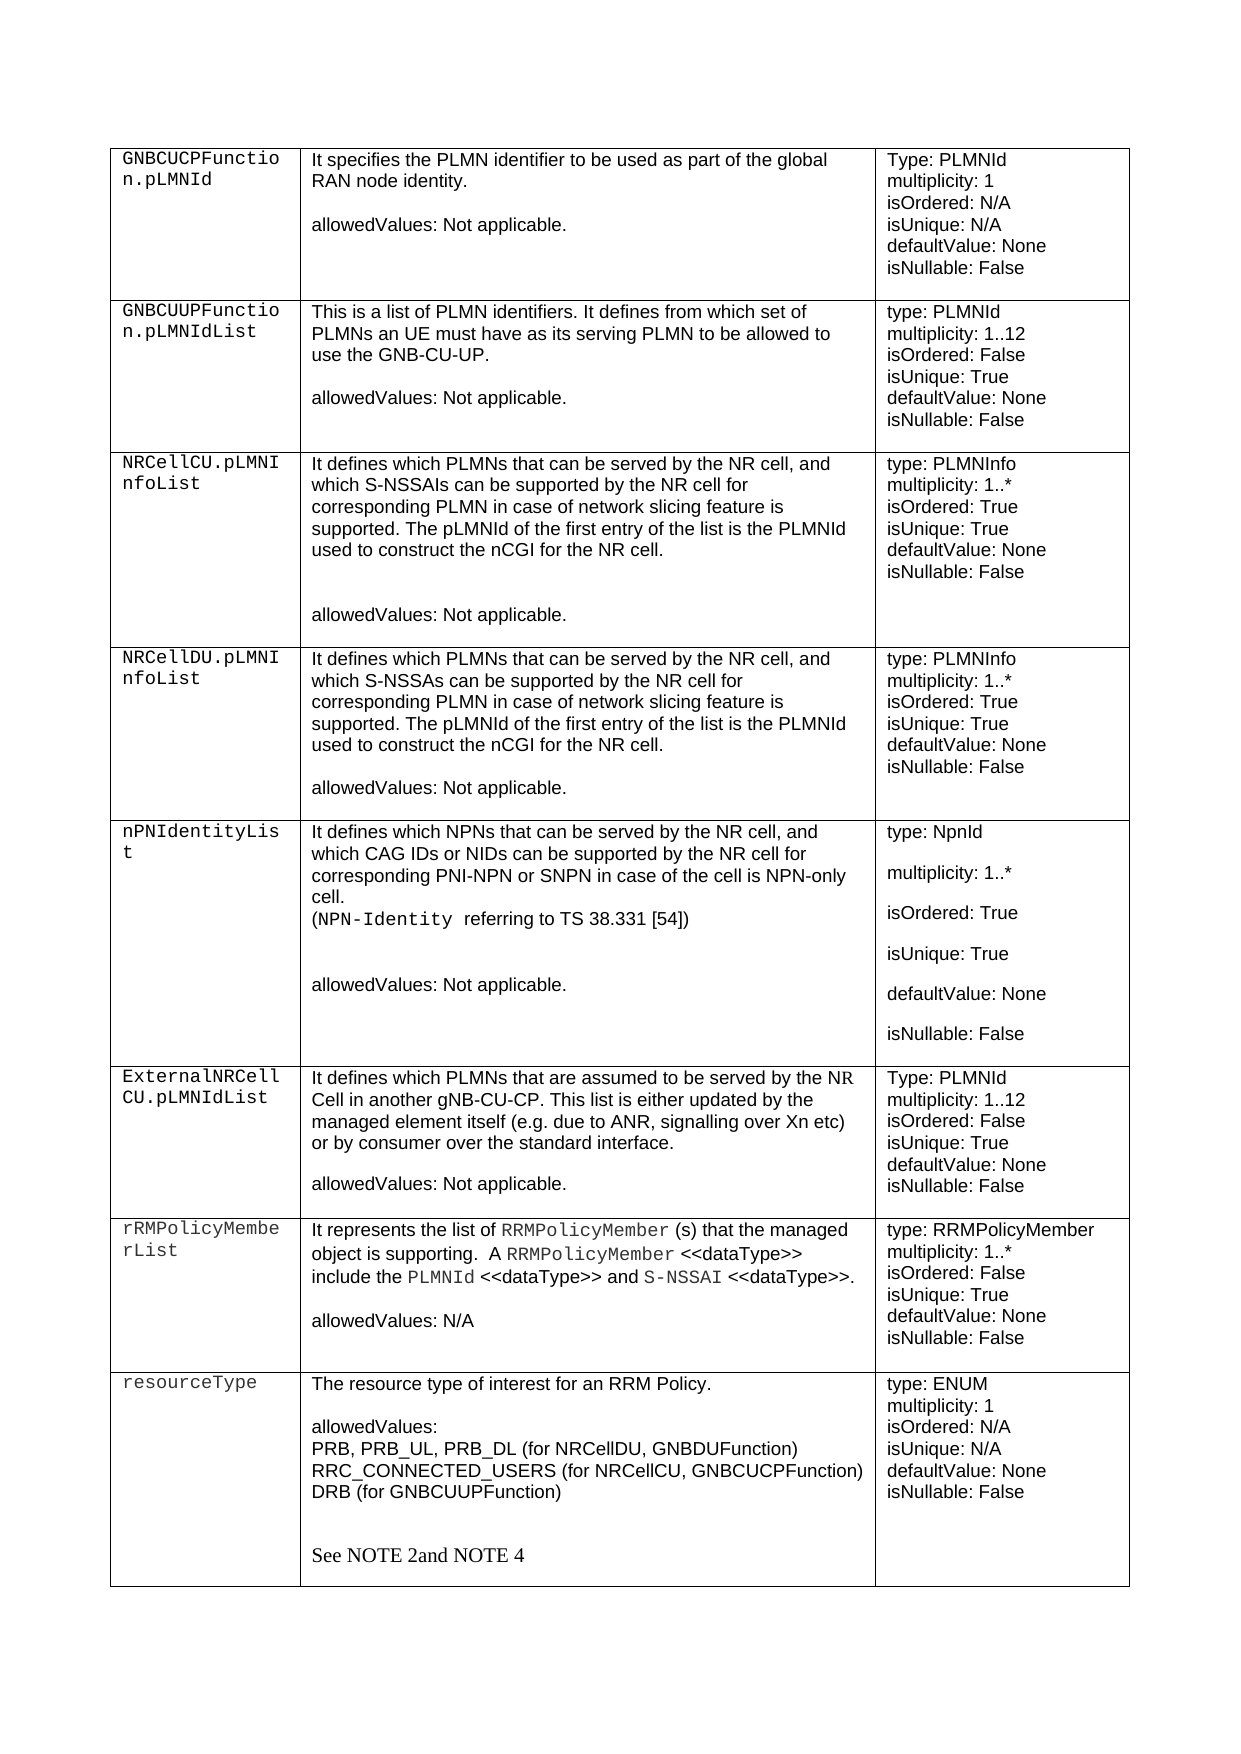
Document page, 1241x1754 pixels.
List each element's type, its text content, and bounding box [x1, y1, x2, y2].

table_cell GNBCUUPFunction.pLMNIdList [111, 301, 300, 452]
table_cell rRMPolicyMemberList [111, 1219, 300, 1372]
table_cell NRCellCU.pLMNInfoList [111, 453, 300, 647]
table_cell Type: PLMNId multiplicity: 1 isOrdered: N/A isUnique: N/A defaultValue: None isNullable: False [876, 149, 1129, 300]
table_cell This is a list of PLMN identifiers. It defines from which set of PLMNs an UE must have as its serving PLMN to be allowed to use the GNB-CU-UP. allowedValues: Not applicable. [301, 301, 875, 452]
table_cell NRCellDU.pLMNInfoList [111, 648, 300, 820]
table_cell ExternalNRCellCU.pLMNIdList [111, 1067, 300, 1218]
table_cell It defines which NPNs that can be served by the NR cell, and which CAG IDs or NIDs can be supported by the NR cell for corresponding PNI-NPN or SNPN in case of the cell is NPN-only cell. (NPN-Identity referring to TS 38.331 [54]) allowedValues: Not applicable. [301, 821, 875, 1066]
table_cell It defines which PLMNs that can be served by the NR cell, and which S-NSSAs can be supported by the NR cell for corresponding PLMN in case of network slicing feature is supported. The pLMNId of the first entry of the list is the PLMNId used to construct the nCGI for the NR cell. allowedValues: Not applicable. [301, 648, 875, 820]
table_cell type: ENUM multiplicity: 1 isOrdered: N/A isUnique: N/A defaultValue: None isNullable: False [876, 1373, 1129, 1586]
table_cell It specifies the PLMN identifier to be used as part of the global RAN node identity. allowedValues: Not applicable. [301, 149, 875, 300]
table_cell nPNIdentityList [111, 821, 300, 1066]
table_cell It defines which PLMNs that are assumed to be served by the NR Cell in another gNB-CU-CP. This list is either updated by the managed element itself (e.g. due to ANR, signalling over Xn etc) or by consumer over the standard interface. allowedValues: Not applicable. [301, 1067, 875, 1218]
table_cell resourceType [111, 1373, 300, 1586]
table_cell The resource type of interest for an RRM Policy. allowedValues: PRB, PRB_UL, PRB_DL (for NRCellDU, GNBDUFunction) RRC_CONNECTED_USERS (for NRCellCU, GNBCUCPFunction) DRB (for GNBCUUPFunction) See NOTE 2and NOTE 4 [301, 1373, 875, 1586]
table_cell type: PLMNInfo multiplicity: 1..* isOrdered: True isUnique: True defaultValue: None isNullable: False [876, 453, 1129, 647]
table_cell type: PLMNInfo multiplicity: 1..* isOrdered: True isUnique: True defaultValue: None isNullable: False [876, 648, 1129, 820]
table_cell Type: PLMNId multiplicity: 1..12 isOrdered: False isUnique: True defaultValue: None isNullable: False [876, 1067, 1129, 1218]
table_cell type: PLMNId multiplicity: 1..12 isOrdered: False isUnique: True defaultValue: None isNullable: False [876, 301, 1129, 452]
table_cell type: NpnId multiplicity: 1..* isOrdered: True isUnique: True defaultValue: None isNullable: False [876, 821, 1129, 1066]
table_cell It defines which PLMNs that can be served by the NR cell, and which S-NSSAIs can be supported by the NR cell for corresponding PLMN in case of network slicing feature is supported. The pLMNId of the first entry of the list is the PLMNId used to construct the nCGI for the NR cell. allowedValues: Not applicable. [301, 453, 875, 647]
table_cell type: RRMPolicyMember multiplicity: 1..* isOrdered: False isUnique: True defaultValue: None isNullable: False [876, 1219, 1129, 1372]
table_cell It represents the list of RRMPolicyMember (s) that the managed object is supporting. A RRMPolicyMember <<dataType>> include the PLMNId <<dataType>> and S-NSSAI <<dataType>>. allowedValues: N/A [301, 1219, 875, 1372]
table_cell GNBCUCPFunction.pLMNId [111, 149, 300, 300]
